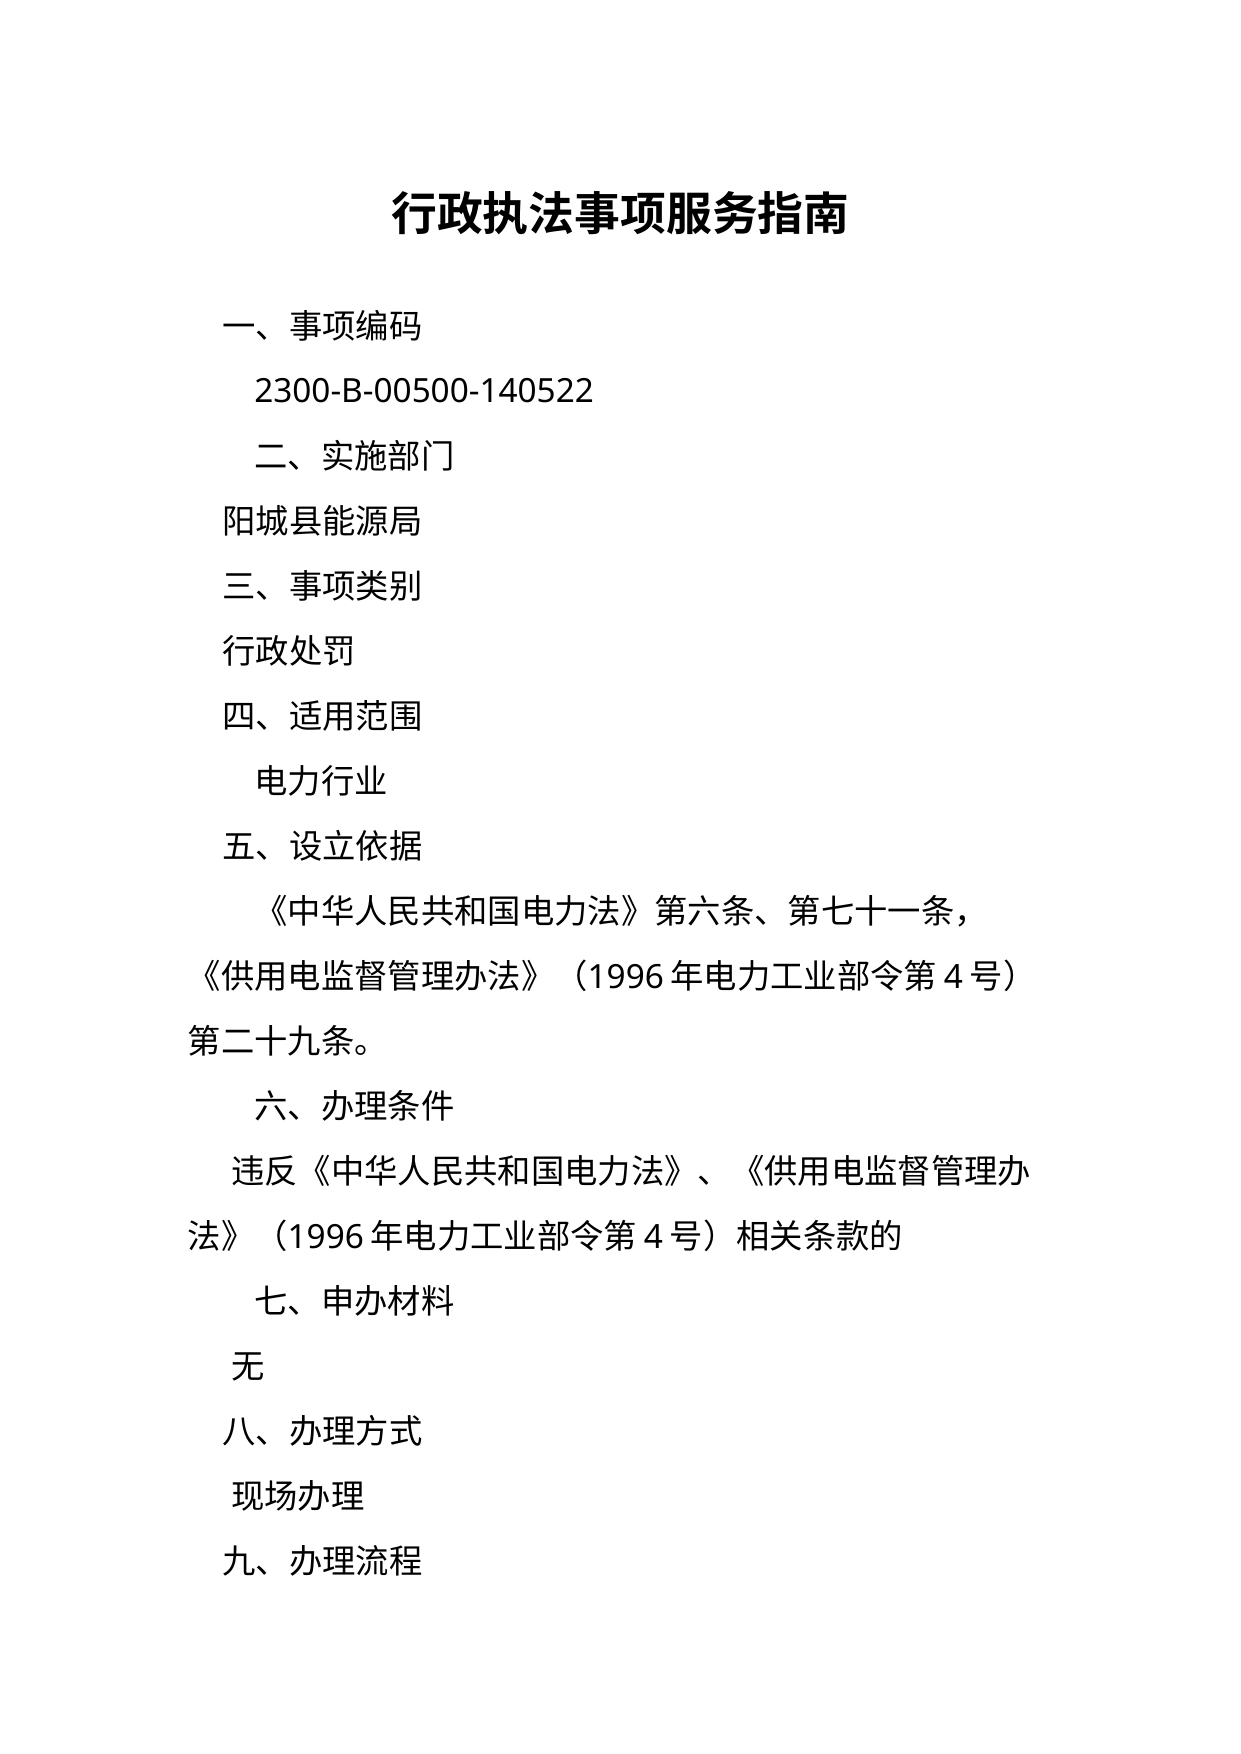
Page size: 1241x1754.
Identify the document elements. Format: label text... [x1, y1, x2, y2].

text 七、申办材料 [187, 1267, 1053, 1332]
text 二、实施部门 [187, 422, 1053, 487]
text 八、办理方式 [187, 1397, 1053, 1462]
text 三、事项类别 [187, 552, 1053, 617]
text 2300-B-00500-140522 [187, 357, 1053, 422]
text 现场办理 [187, 1462, 1053, 1527]
text 九、办理流程 [187, 1527, 1053, 1592]
text 行政处罚 [187, 617, 1053, 682]
text 五、设立依据 [187, 812, 1053, 877]
text 四、适用范围 [187, 682, 1053, 747]
text 一、事项编码 [187, 292, 1053, 357]
text 六、办理条件 [187, 1072, 1053, 1137]
text 无 [187, 1332, 1053, 1397]
text 阳城县能源局 [187, 487, 1053, 552]
text 电力行业 [187, 747, 1053, 812]
text 违反《中华人民共和国电力法》、《供用电监督管理办法》（1996年电力工业部令第4号）相关条款的 [187, 1137, 1053, 1267]
text 行政执法事项服务指南 [187, 162, 1053, 259]
text 《中华人民共和国电力法》第六条、第七十一条，《供用电监督管理办法》（1996年电力工业部令第4号） 第二十九条。 [187, 877, 1053, 1072]
